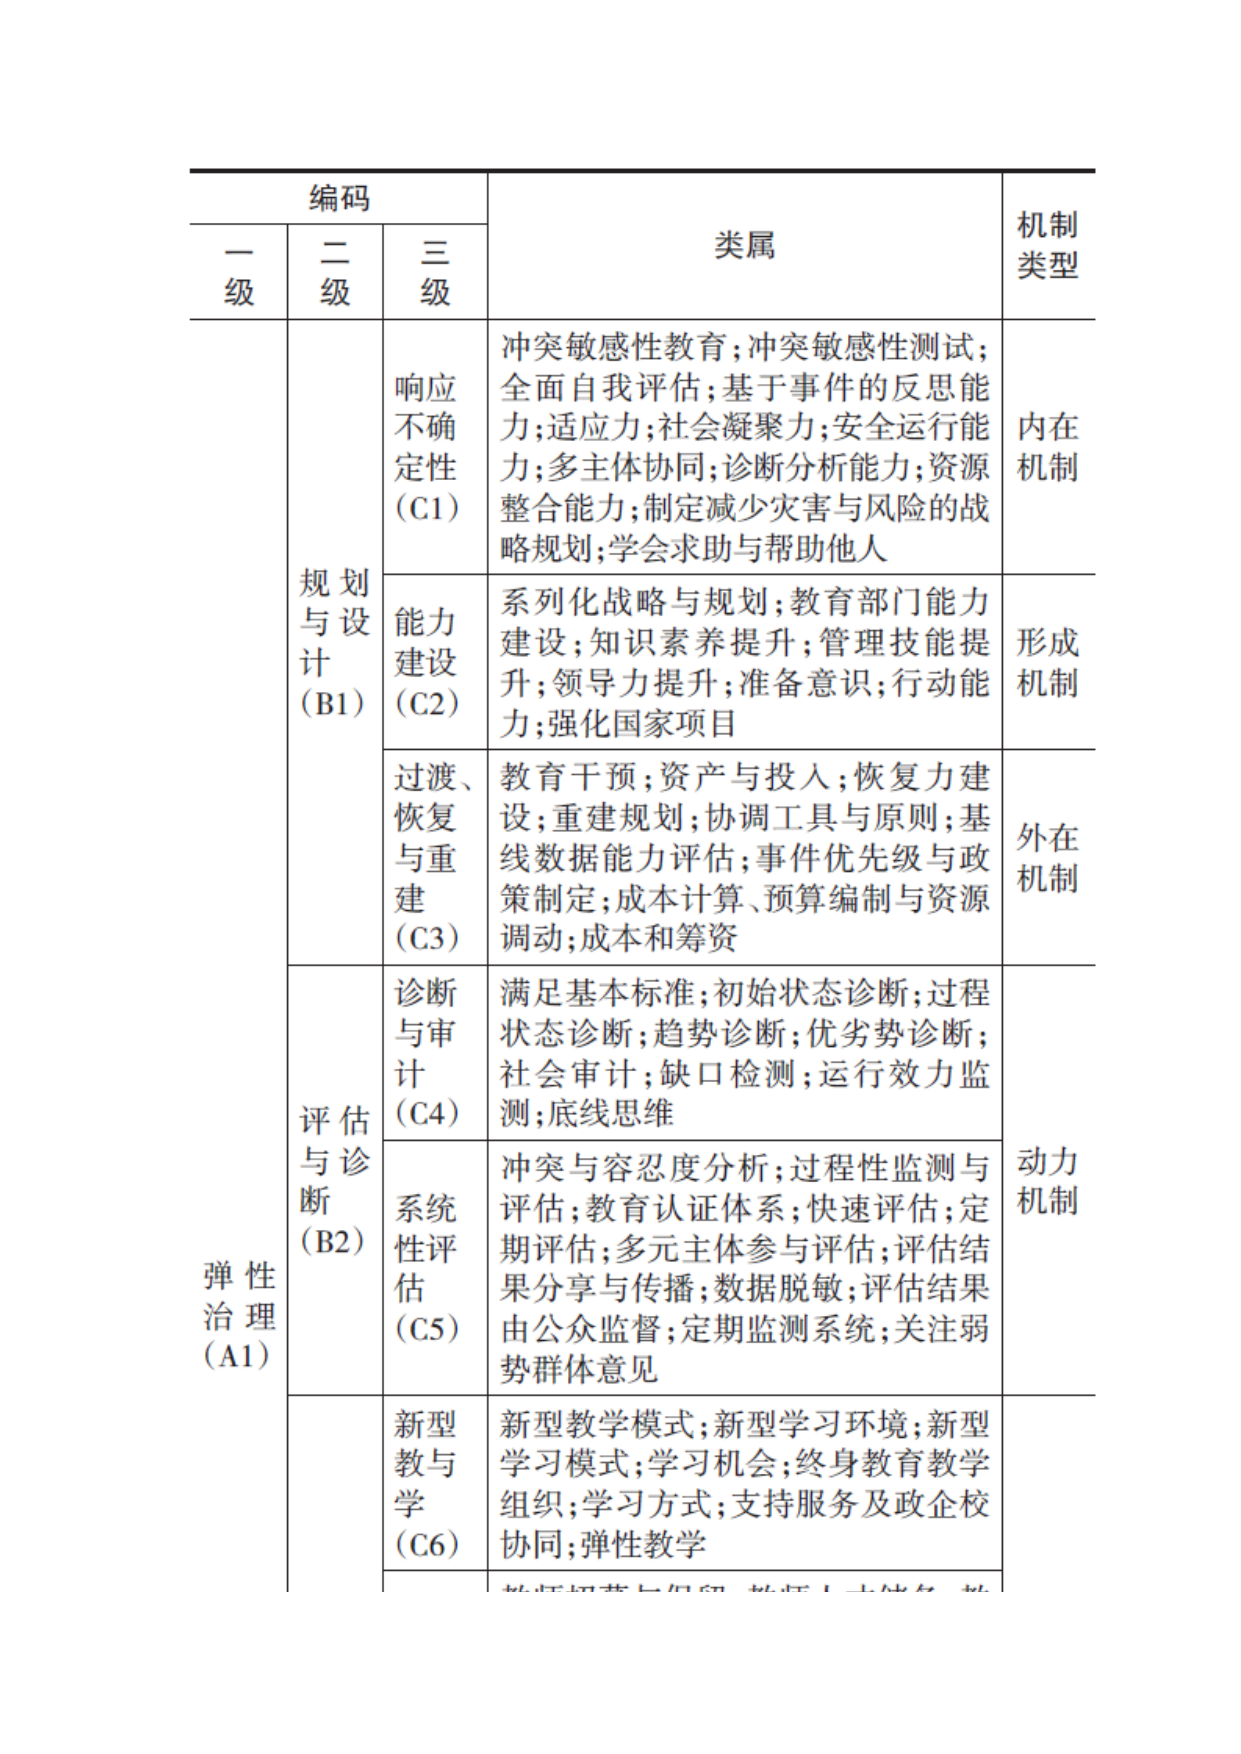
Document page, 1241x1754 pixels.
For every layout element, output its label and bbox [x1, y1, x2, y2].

picture [187, 162, 1102, 1592]
